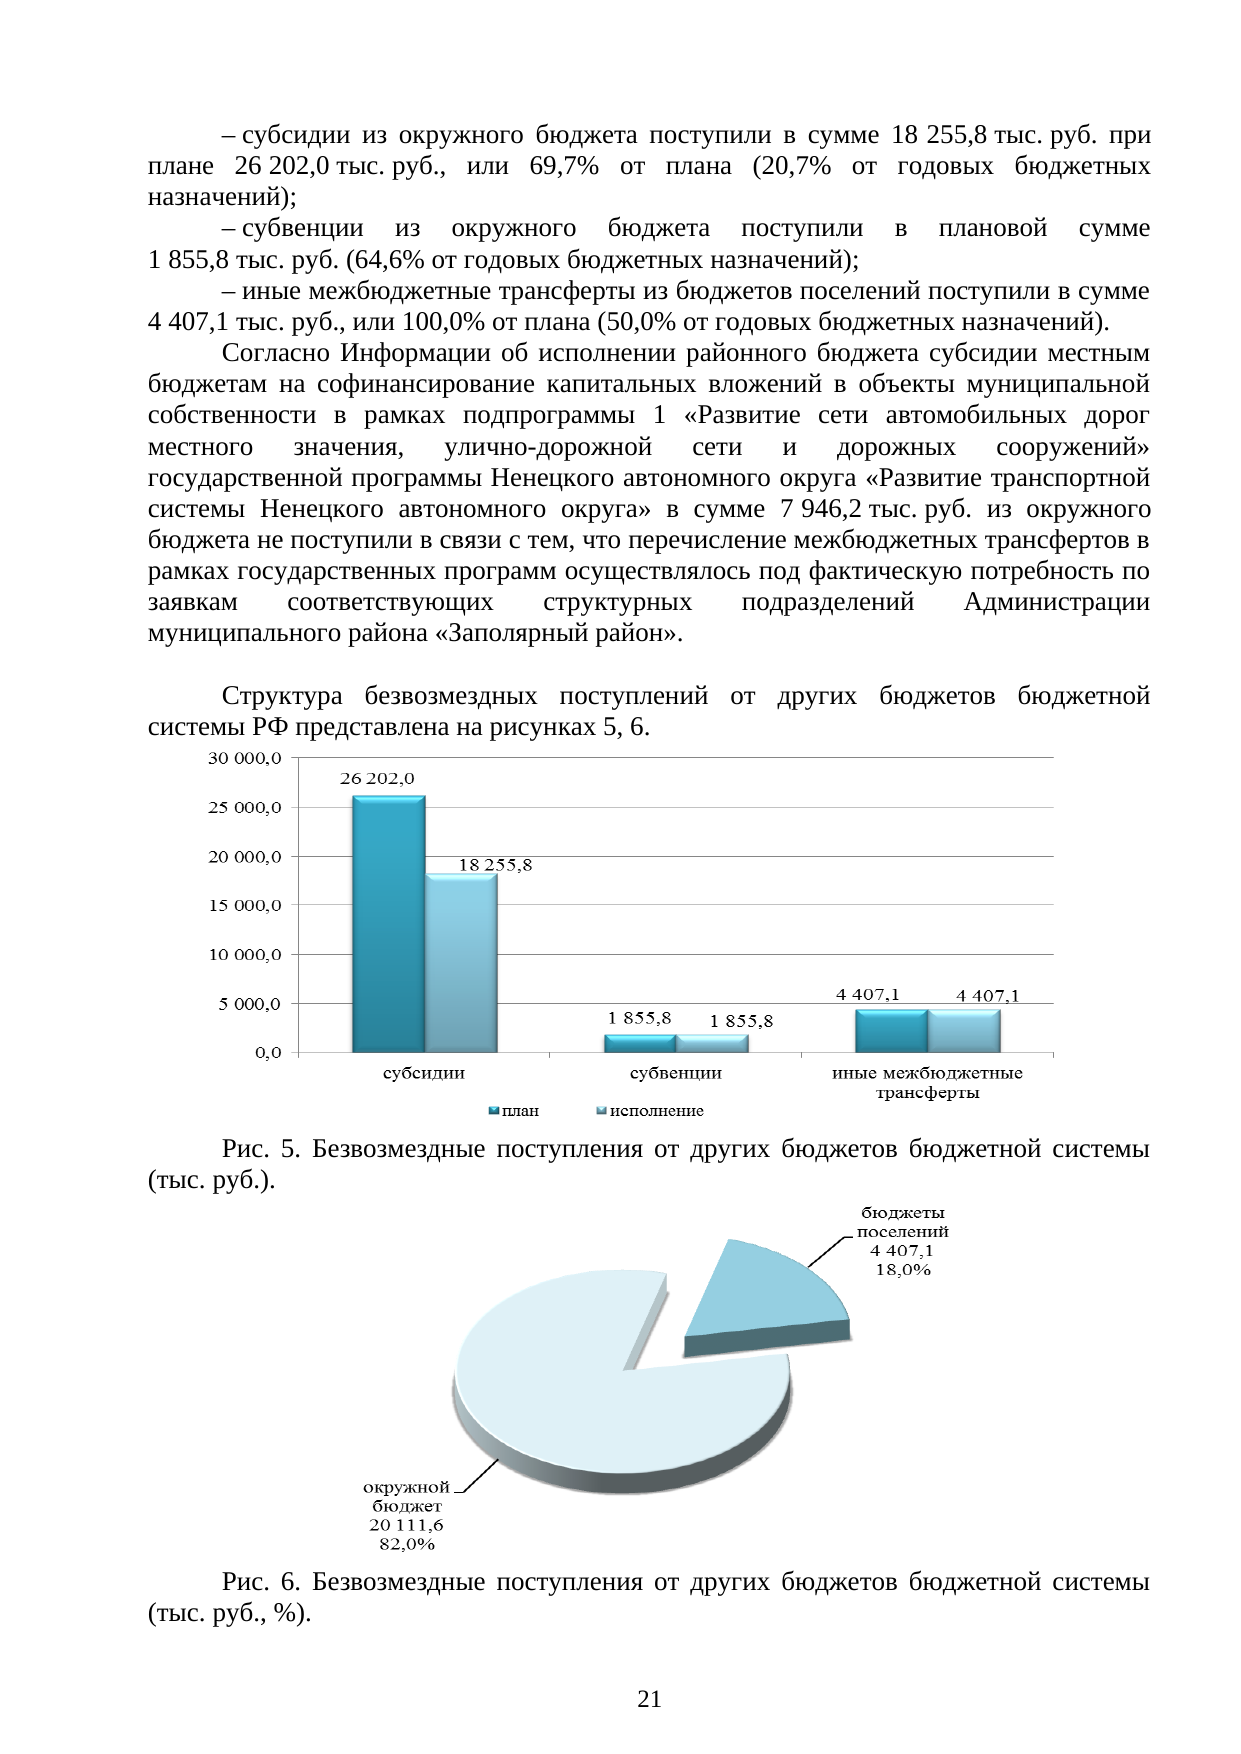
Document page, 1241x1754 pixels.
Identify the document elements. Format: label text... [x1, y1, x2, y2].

list иные межбюджетные трансферты из бюджетов поселений поступили в сумме 4 407,1 тыс. руб., или 100,0% от плана (50,0% от годовых бюджетных назначений). [148, 274, 1152, 336]
text Согласно Информации об исполнении районного бюджета субсидии местным бюджетам на софинансирование капитальных вложений в объекты муниципальной собственности в рамках подпрограммы 1 «Развитие сети автомобильных дорог местного значения, улично-дорожной сети и дорожных сооружений» государственной программы Ненецкого автономного округа «Развитие транспортной системы Ненецкого автономного округа» в сумме 7 946,2 тыс. руб. из окружного бюджета не поступили в связи с тем, что перечисление межбюджетных трансфертов в рамках государственных программ осуществлялось под фактическую потребность по заявкам соответствующих структурных подразделений Администрации муниципального района «Заполярный район». [148, 336, 1152, 648]
list субвенции из окружного бюджета поступили в плановой сумме 1 855,8 тыс. руб. (64,6% от годовых бюджетных назначений); [148, 212, 1152, 274]
picture [183, 741, 1116, 1133]
text Структура безвозмездных поступлений от других бюджетов бюджетной системы РФ представлена на рисунках 5, 6. [148, 679, 1152, 741]
picture [274, 1194, 1025, 1565]
text Рис. 6. Безвозмездные поступления от других бюджетов бюджетной системы (тыс. руб., %). [148, 1565, 1152, 1627]
list субсидии из окружного бюджета поступили в сумме 18 255,8 тыс. руб. при плане 26 202,0 тыс. руб., или 69,7% от плана (20,7% от годовых бюджетных назначений); [148, 118, 1152, 212]
text Рис. 5. Безвозмездные поступления от других бюджетов бюджетной системы (тыс. руб.). [148, 1132, 1152, 1194]
